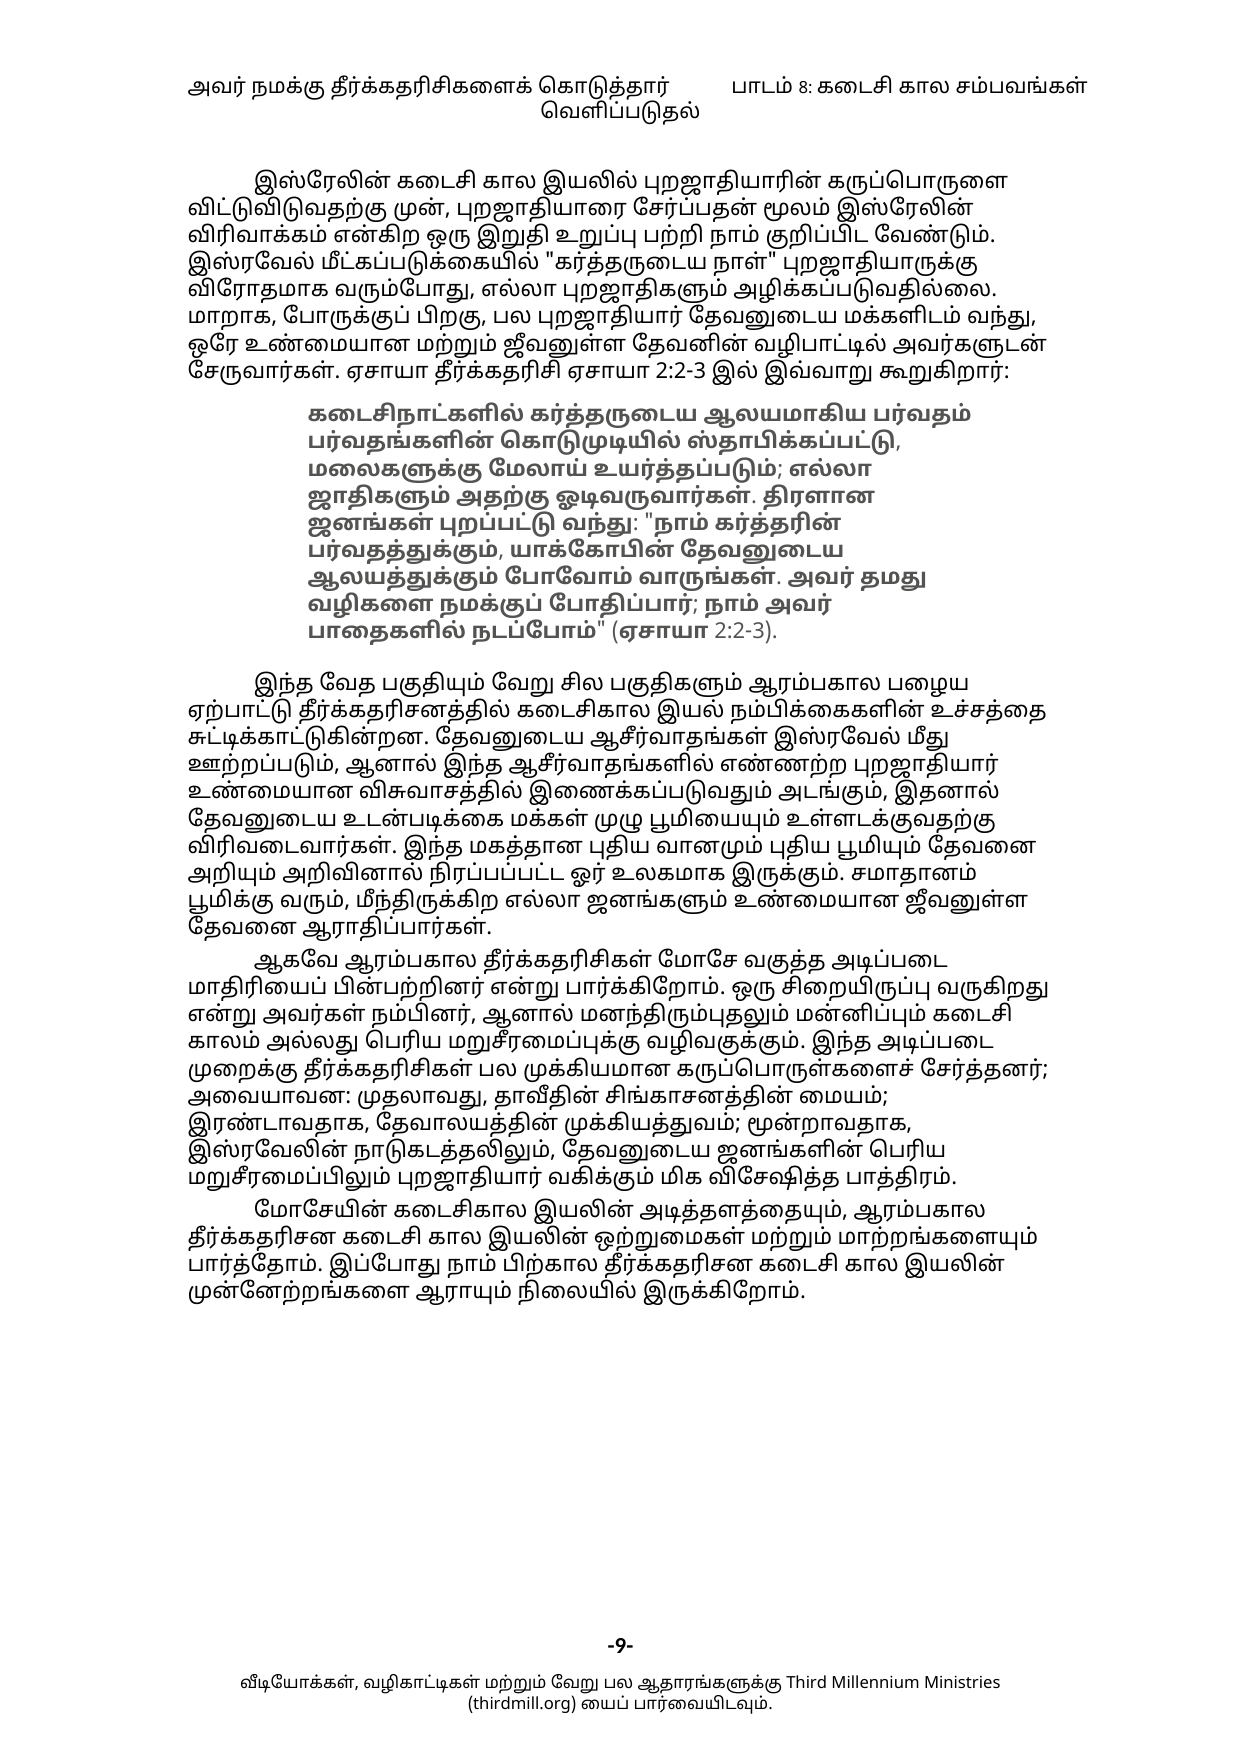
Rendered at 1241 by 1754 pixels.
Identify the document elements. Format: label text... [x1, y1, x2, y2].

text கடைசிநாட்களில் கர்த்தருடைய ஆலயமாகிய பர்வதம் பர்வதங்களின் கொடுமுடியில் ஸ்தாபிக்கப்பட்டு, மலைகளுக்கு மேலாய் உயர்த்தப்படும்; எல்லா ஜாதிகளும் அதற்கு ஓடிவருவார்கள். திரளான ஜனங்கள் புறப்பட்டு வந்து: "நாம் கர்த்தரின் பர்வதத்துக்கும், யாக்கோபின் தேவனுடைய ஆலயத்துக்கும் போவோம் வாருங்கள். அவர் தமது வழிகளை நமக்குப் போதிப்பார்; நாம் அவர் பாதைகளில் நடப்போம்" (ஏசாயா 2:2-3). [307, 403, 978, 647]
text இந்த வேத பகுதியும் வேறு சில பகுதிகளும் ஆரம்பகால பழைய ஏற்பாட்டு தீர்க்கதரிசனத்தில் கடைசிகால இயல் நம்பிக்கைகளின் உச்சத்தை சுட்டிக்காட்டுகின்றன. தேவனுடைய ஆசீர்வாதங்கள் இஸ்ரவேல் மீது ஊற்றப்படும், ஆனால் இந்த ஆசீர்வாதங்களில் எண்ணற்ற புறஜாதியார் உண்மையான விசுவாசத்தில் இணைக்கப்படுவதும் அடங்கும், இதனால் தேவனுடைய உடன்படிக்கை மக்கள் முழு பூமியையும் உள்ளடக்குவதற்கு விரிவடைவார்கள். இந்த மகத்தான புதிய வானமும் புதிய பூமியும் தேவனை அறியும் அறிவினால் நிரப்பப்பட்ட ஓர் உலகமாக இருக்கும். சமாதானம் பூமிக்கு வரும், மீந்திருக்கிற எல்லா ஜனங்களும் உண்மையான ஜீவனுள்ள தேவனை ஆராதிப்பார்கள். [187, 672, 1053, 942]
text இஸ்ரேலின் கடைசி கால இயலில் புறஜாதியாரின் கருப்பொருளை விட்டுவிடுவதற்கு முன், புறஜாதியாரை சேர்ப்பதன் மூலம் இஸ்ரேலின் விரிவாக்கம் என்கிற ஒரு இறுதி உறுப்பு பற்றி நாம் குறிப்பிட வேண்டும். இஸ்ரவேல் மீட்கப்படுக்கையில் "கர்த்தருடைய நாள்" புறஜாதியாருக்கு விரோதமாக வரும்போது, எல்லா புறஜாதிகளும் அழிக்கப்படுவதில்லை. மாறாக, போருக்குப் பிறகு, பல புறஜாதியார் தேவனுடைய மக்களிடம் வந்து, ஒரே உண்மையான மற்றும் ஜீவனுள்ள தேவனின் வழிபாட்டில் அவர்களுடன் சேருவார்கள். ஏசாயா தீர்க்கதரிசி ஏசாயா 2:2-3 இல் இவ்வாறு கூறுகிறார்: [187, 169, 1053, 386]
text மோசேயின் கடைசிகால இயலின் அடித்தளத்தையும், ஆரம்பகால தீர்க்கதரிசன கடைசி கால இயலின் ஒற்றுமைகள் மற்றும் மாற்றங்களையும் பார்த்தோம். இப்போது நாம் பிற்கால தீர்க்கதரிசன கடைசி கால இயலின் முன்னேற்றங்களை ஆராயும் நிலையில் இருக்கிறோம். [187, 1199, 1053, 1307]
text ஆகவே ஆரம்பகால தீர்க்கதரிசிகள் மோசே வகுத்த அடிப்படை மாதிரியைப் பின்பற்றினர் என்று பார்க்கிறோம். ஒரு சிறையிருப்பு வருகிறது என்று அவர்கள் நம்பினர், ஆனால் மனந்திரும்புதலும் மன்னிப்பும் கடைசி காலம் அல்லது பெரிய மறுசீரமைப்புக்கு வழிவகுக்கும். இந்த அடிப்படை முறைக்கு தீர்க்கதரிசிகள் பல முக்கியமான கருப்பொருள்களைச் சேர்த்தனர்; அவையாவன: முதலாவது, தாவீதின் சிங்காசனத்தின் மையம்; இரண்டாவதாக, தேவாலயத்தின் முக்கியத்துவம்; மூன்றாவதாக, இஸ்ரவேலின் நாடுகடத்தலிலும், தேவனுடைய ஜனங்களின் பெரிய மறுசீரமைப்பிலும் புறஜாதியார் வகிக்கும் மிக விசேஷித்த பாத்திரம். [187, 949, 1053, 1192]
